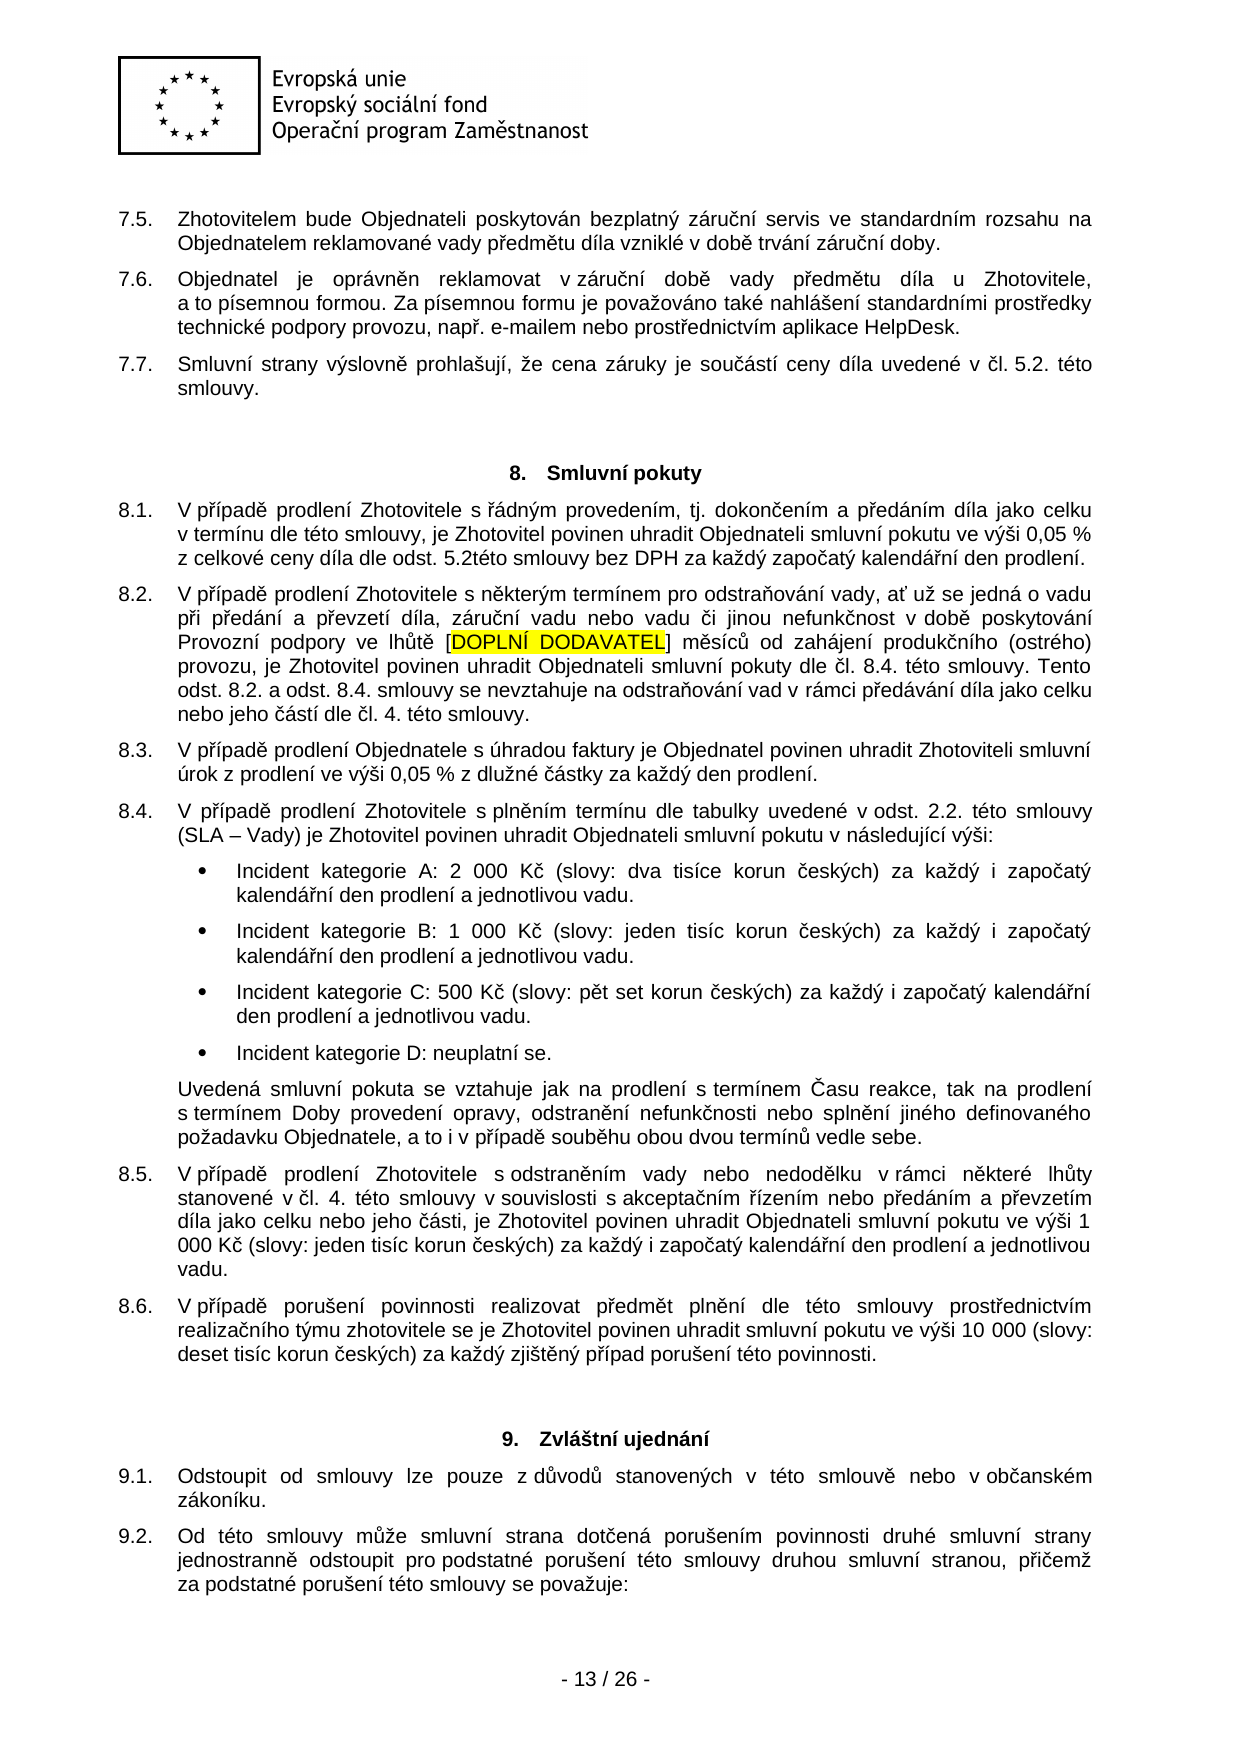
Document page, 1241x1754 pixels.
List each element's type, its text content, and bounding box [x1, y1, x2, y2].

title V případě porušení povinnosti realizovat předmět plnění dle této smlouvy prostřednictvím realizačního týmu zhotovitele se je Zhotovitel povinen uhradit smluvní pokutu ve výši 10 000 (slovy: deset tisíc korun českých) za každý zjištěný případ porušení této povinnosti. [118, 1294, 1092, 1366]
title V případě prodlení Zhotovitele s některým termínem pro odstraňování vady, ať už se jedná o vadu při předání a převzetí díla, záruční vadu nebo vadu či jinou nefunkčnost v době poskytování Provozní podpory ve lhůtě [DOPLNÍ DODAVATEL] měsíců od zahájení produkčního (ostrého) provozu, je Zhotovitel povinen uhradit Objednateli smluvní pokuty dle čl. 8.4. této smlouvy. Tento odst. 8.2. a odst. 8.4. smlouvy se nevztahuje na odstraňování vad v rámci předávání díla jako celku nebo jeho částí dle čl. 4. této smlouvy. [118, 582, 1092, 726]
list Incident kategorie D: neuplatní se. [199, 1040, 1092, 1064]
title V případě prodlení Zhotovitele s řádným provedením, tj. dokončením a předáním díla jako celku v termínu dle této smlouvy, je Zhotovitel povinen uhradit Objednateli smluvní pokutu ve výši 0,05 % z celkové ceny díla dle odst. 5.2této smlouvy bez DPH za každý započatý kalendářní den prodlení. [118, 497, 1092, 569]
title Smluvní strany výslovně prohlašují, že cena záruky je součástí ceny díla uvedené v čl. 5.2. této smlouvy. [118, 352, 1092, 399]
title Odstoupit od smlouvy lze pouze z důvodů stanovených v této smlouvě nebo v občanském zákoníku. [118, 1463, 1092, 1511]
title V případě prodlení Objednatele s úhradou faktury je Objednatel povinen uhradit Zhotoviteli smluvní úrok z prodlení ve výši 0,05 % z dlužné částky za každý den prodlení. [118, 738, 1092, 786]
list Incident kategorie C: 500 Kč (slovy: pět set korun českých) za každý i započatý kalendářní den prodlení a jednotlivou vadu. [199, 980, 1092, 1028]
title Od této smlouvy může smluvní strana dotčená porušením povinnosti druhé smluvní strany jednostranně odstoupit pro podstatné porušení této smlouvy druhou smluvní stranou, přičemž za podstatné porušení této smlouvy se považuje: [118, 1524, 1092, 1596]
title V případě prodlení Zhotovitele s plněním termínu dle tabulky uvedené v odst. 2.2. této smlouvy (SLA – Vady) je Zhotovitel povinen uhradit Objednateli smluvní pokutu v následující výši: [118, 798, 1092, 846]
list Incident kategorie B: 1 000 Kč (slovy: jeden tisíc korun českých) za každý i započatý kalendářní den prodlení a jednotlivou vadu. [199, 919, 1092, 967]
list Zvláštní ujednání [118, 1427, 1092, 1451]
picture [118, 56, 589, 155]
title Zhotovitelem bude Objednateli poskytován bezplatný záruční servis ve standardním rozsahu na Objednatelem reklamované vady předmětu díla vzniklé v době trvání záruční doby. [118, 207, 1092, 255]
title Uvedená smluvní pokuta se vztahuje jak na prodlení s termínem Času reakce, tak na prodlení s termínem Doby provedení opravy, odstranění nefunkčnosti nebo splnění jiného definovaného požadavku Objednatele, a to i v případě souběhu obou dvou termínů vedle sebe. [177, 1077, 1092, 1149]
title Objednatel je oprávněn reklamovat v záruční době vady předmětu díla u Zhotovitele, a to písemnou formou. Za písemnou formu je považováno také nahlášení standardními prostředky technické podpory provozu, např. e-mailem nebo prostřednictvím aplikace HelpDesk. [118, 267, 1092, 339]
title V případě prodlení Zhotovitele s odstraněním vady nebo nedodělku v rámci některé lhůty stanovené v čl. 4. této smlouvy v souvislosti s akceptačním řízením nebo předáním a převzetím díla jako celku nebo jeho části, je Zhotovitel povinen uhradit Objednateli smluvní pokutu ve výši 1 000 Kč (slovy: jeden tisíc korun českých) za každý i započatý kalendářní den prodlení a jednotlivou vadu. [118, 1161, 1092, 1281]
list Incident kategorie A: 2 000 Kč (slovy: dva tisíce korun českých) za každý i započatý kalendářní den prodlení a jednotlivou vadu. [199, 859, 1092, 907]
list Smluvní pokuty [118, 461, 1092, 485]
